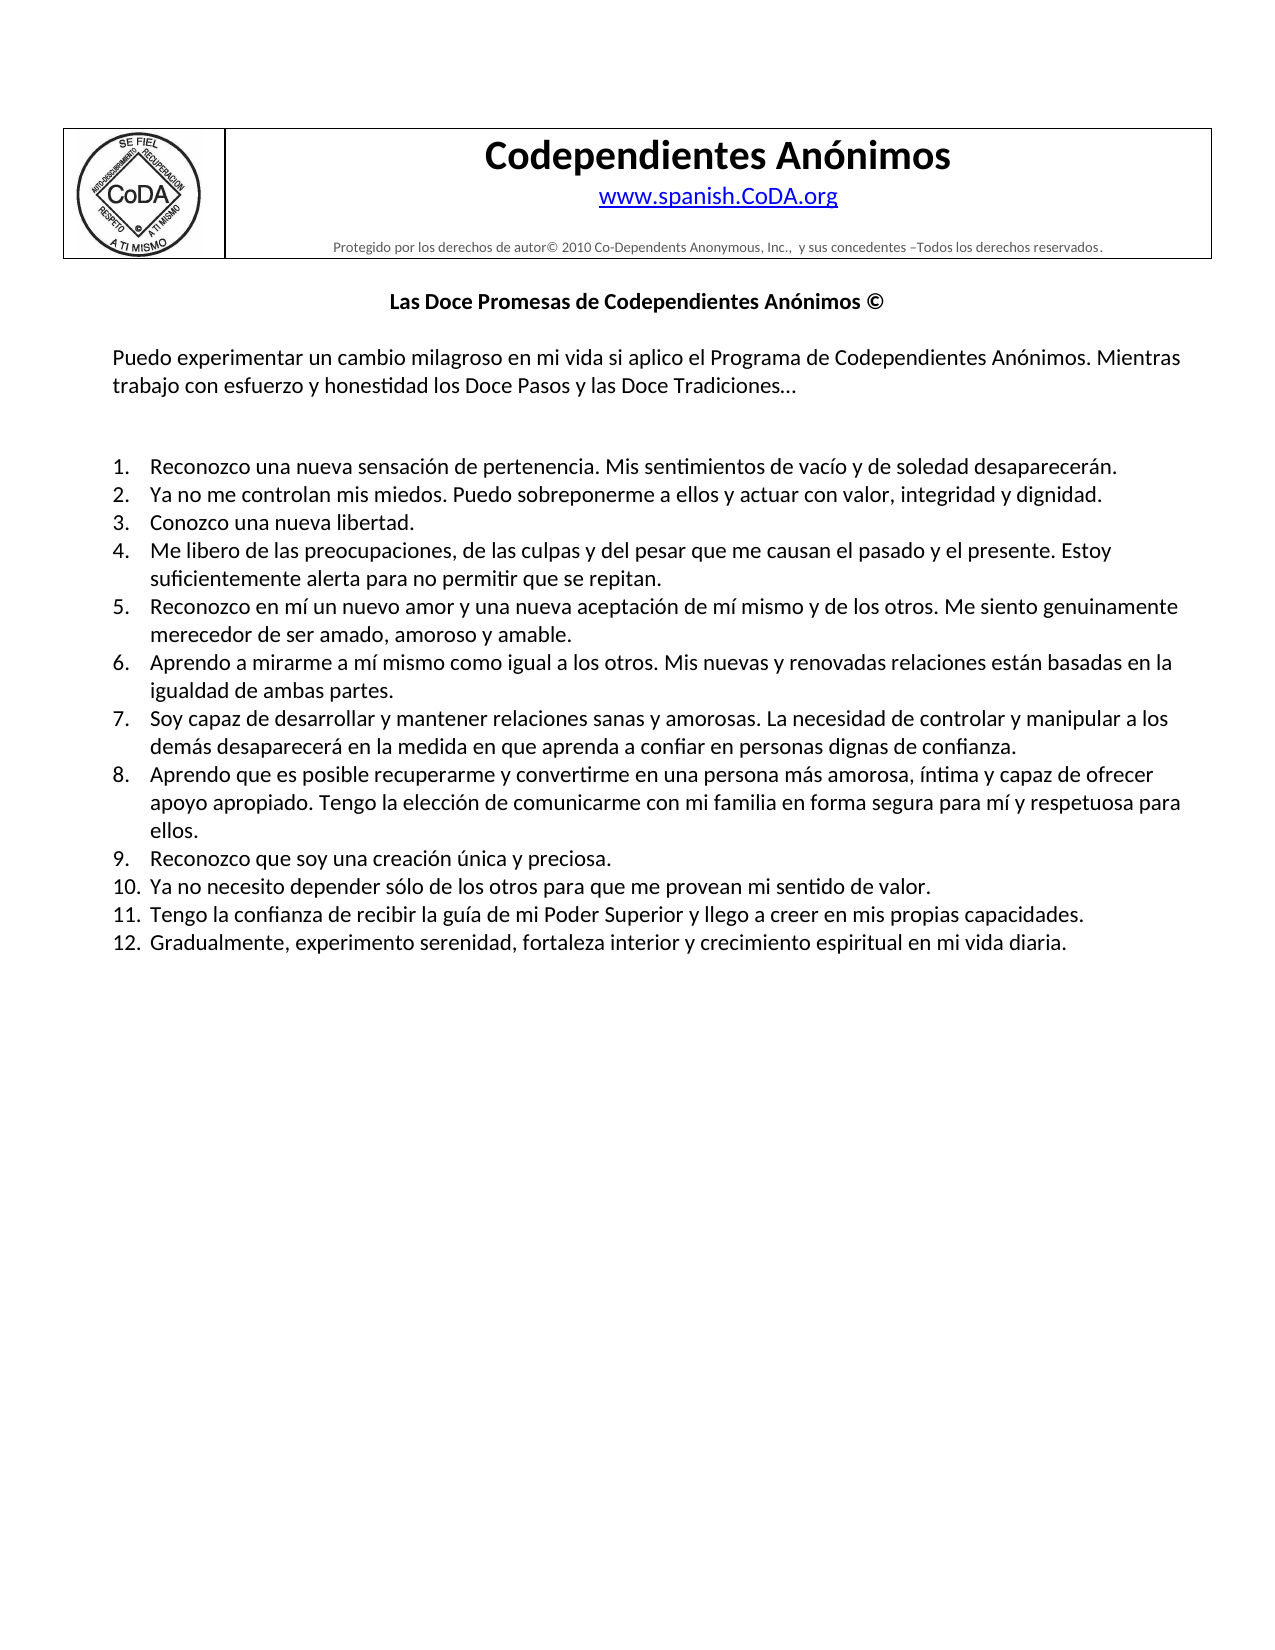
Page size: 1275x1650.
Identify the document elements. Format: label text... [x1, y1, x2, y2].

text Las Doce Promesas de Codependientes Anónimos © [75, 287, 1200, 315]
list Ya no necesito depender sólo de los otros para que me provean mi sentido de valor. [112, 872, 1200, 901]
table_header [64, 129, 75, 258]
text Puedo experimentar un cambio milagroso en mi vida si aplico el Programa de Codependientes Anónimos. Mientras trabajo con esfuerzo y honestidad los Doce Pasos y las Doce Tradiciones… [112, 343, 1200, 399]
list Me libero de las preocupaciones, de las culpas y del pesar que me causan el pasado y el presente. Estoy suficientemente alerta para no permitir que se repitan. [112, 536, 1200, 592]
list Reconozco que soy una creación única y preciosa. [112, 844, 1200, 872]
list Aprendo que es posible recuperarme y convertirme en una persona más amorosa, íntima y capaz de ofrecer apoyo apropiado. Tengo la elección de comunicarme con mi familia en forma segura para mí y respetuosa para ellos. [112, 760, 1200, 844]
table_header [203, 129, 224, 258]
list Reconozco una nueva sensación de pertenencia. Mis sentimientos de vacío y de soledad desaparecerán. [112, 452, 1200, 480]
list Reconozco en mí un nuevo amor y una nueva aceptación de mí mismo y de los otros. Me siento genuinamente merecedor de ser amado, amoroso y amable. [112, 592, 1200, 648]
table_header Codependientes Anónimos www.spanish.CoDA.org Protegido por los derechos de autor© 2010 Co-Dependents Anonymous, Inc., y sus concedentes –Todos los derechos reservados. [226, 129, 1211, 258]
list Gradualmente, experimento serenidad, fortaleza interior y crecimiento espiritual en mi vida diaria. [112, 928, 1200, 957]
picture [75, 129, 203, 258]
list Conozco una nueva libertad. [112, 508, 1200, 536]
list Tengo la confianza de recibir la guía de mi Poder Superior y llego a creer en mis propias capacidades. [112, 901, 1200, 928]
list Soy capaz de desarrollar y mantener relaciones sanas y amorosas. La necesidad de controlar y manipular a los demás desaparecerá en la medida en que aprenda a confiar en personas dignas de confianza. [112, 704, 1200, 760]
list Ya no me controlan mis miedos. Puedo sobreponerme a ellos y actuar con valor, integridad y dignidad. [112, 480, 1200, 508]
list Aprendo a mirarme a mí mismo como igual a los otros. Mis nuevas y renovadas relaciones están basadas en la igualdad de ambas partes. [112, 648, 1200, 704]
